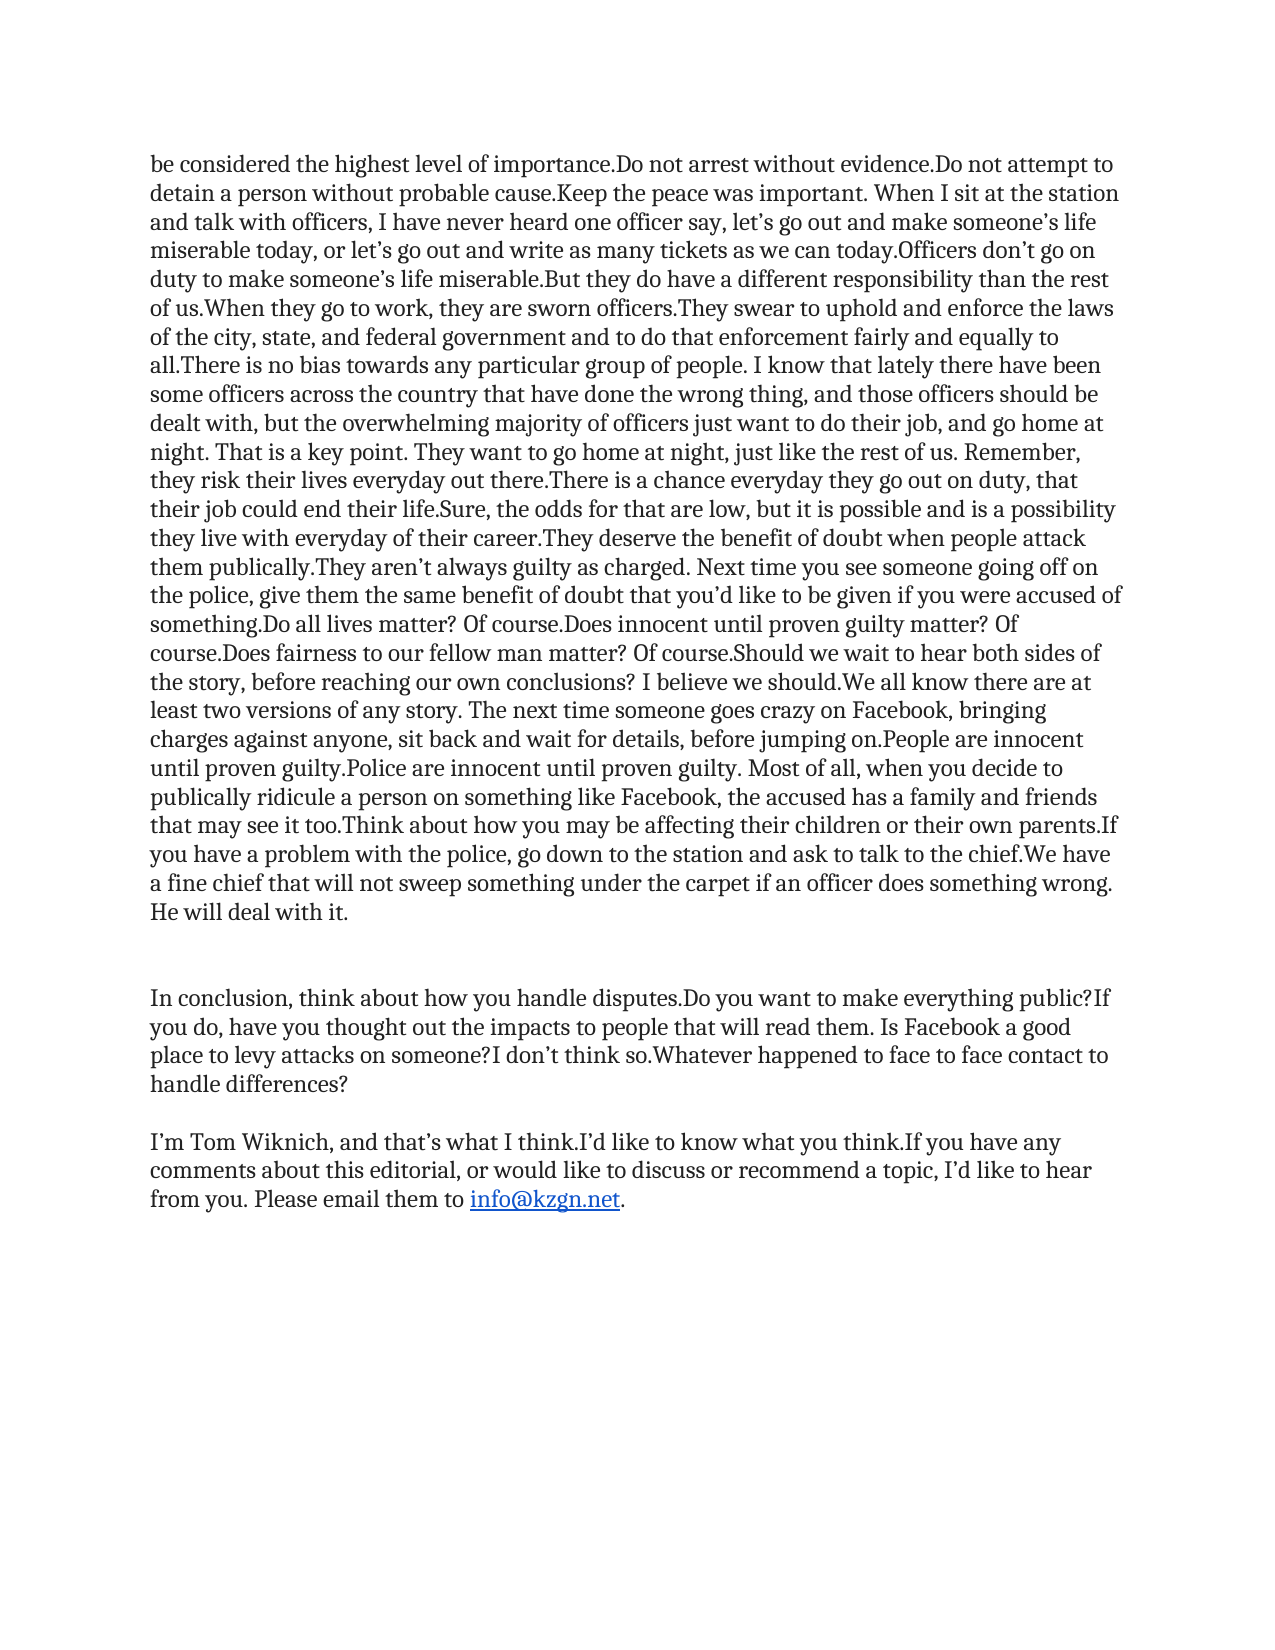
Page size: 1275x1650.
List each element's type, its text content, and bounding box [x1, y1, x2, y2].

text I’m Tom Wiknich, and that’s what I think.I’d like to know what you think.If you have any comments about this editorial, or would like to discuss or recommend a topic, I’d like to hear from you. Please email them to info@kzgn.net. [150, 1127, 1125, 1214]
text In conclusion, think about how you handle disputes.Do you want to make everything public?If you do, have you thought out the impacts to people that will read them. Is Facebook a good place to levy attacks on someone?I don’t think so.Whatever happened to face to face contact to handle differences? [150, 984, 1125, 1099]
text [150, 150, 1125, 926]
